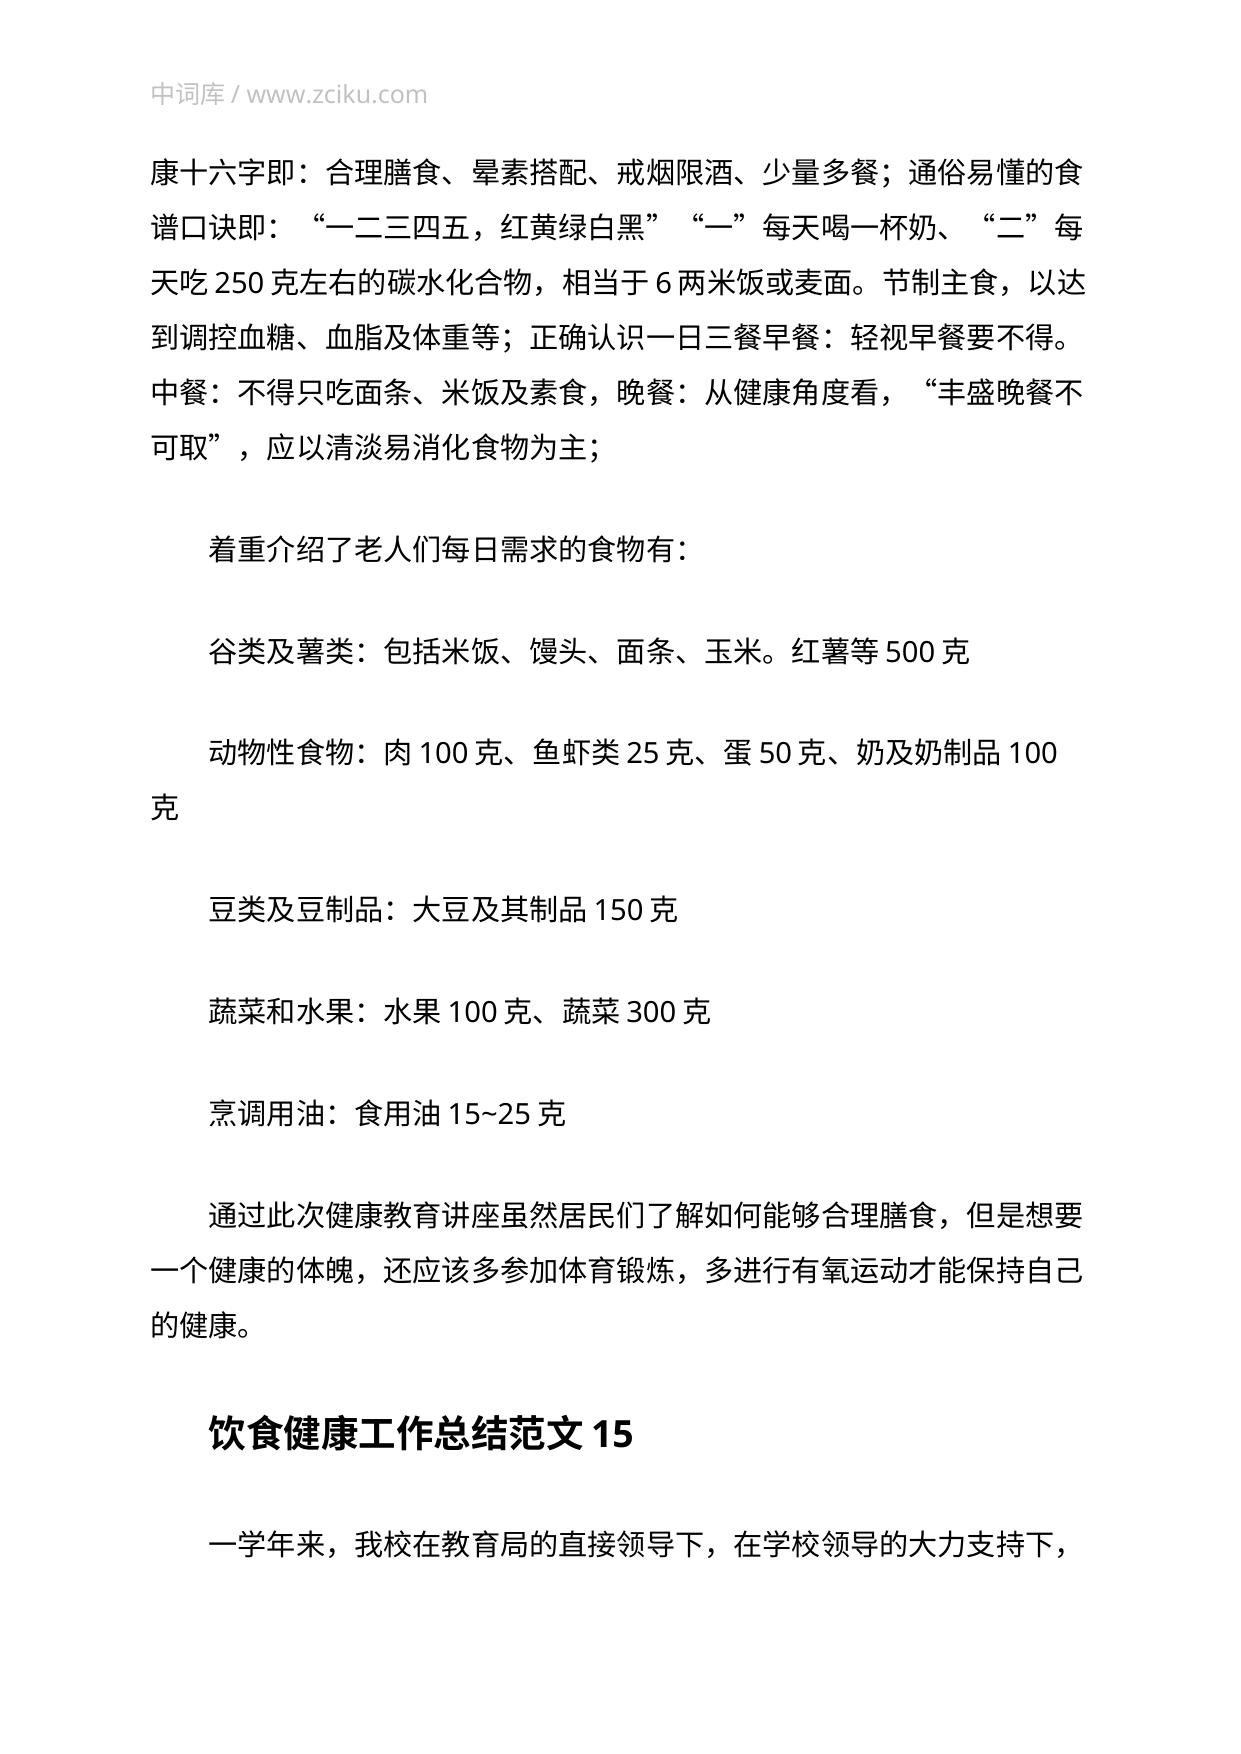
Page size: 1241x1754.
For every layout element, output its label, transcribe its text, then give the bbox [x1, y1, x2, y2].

text 动物性食物：肉100克、鱼虾类25克、蛋50克、奶及奶制品100克 [150, 730, 1090, 827]
text 谷类及薯类：包括米饭、馒头、面条、玉米。红薯等500克 [150, 628, 1090, 671]
text 通过此次健康教育讲座虽然居民们了解如何能够合理膳食，但是想要一个健康的体魄，还应该多参加体育锻炼，多进行有氧运动才能保持自己的健康。 [150, 1193, 1090, 1345]
text 着重介绍了老人们每日需求的食物有： [150, 526, 1090, 569]
text 豆类及豆制品：大豆及其制品150克 [150, 887, 1090, 929]
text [150, 1522, 1090, 1564]
text 饮食健康工作总结范文15 [150, 1404, 1090, 1459]
text 蔬菜和水果：水果100克、蔬菜300克 [150, 989, 1090, 1031]
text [150, 150, 1090, 467]
text 烹调用油：食用油15~25克 [150, 1091, 1090, 1133]
